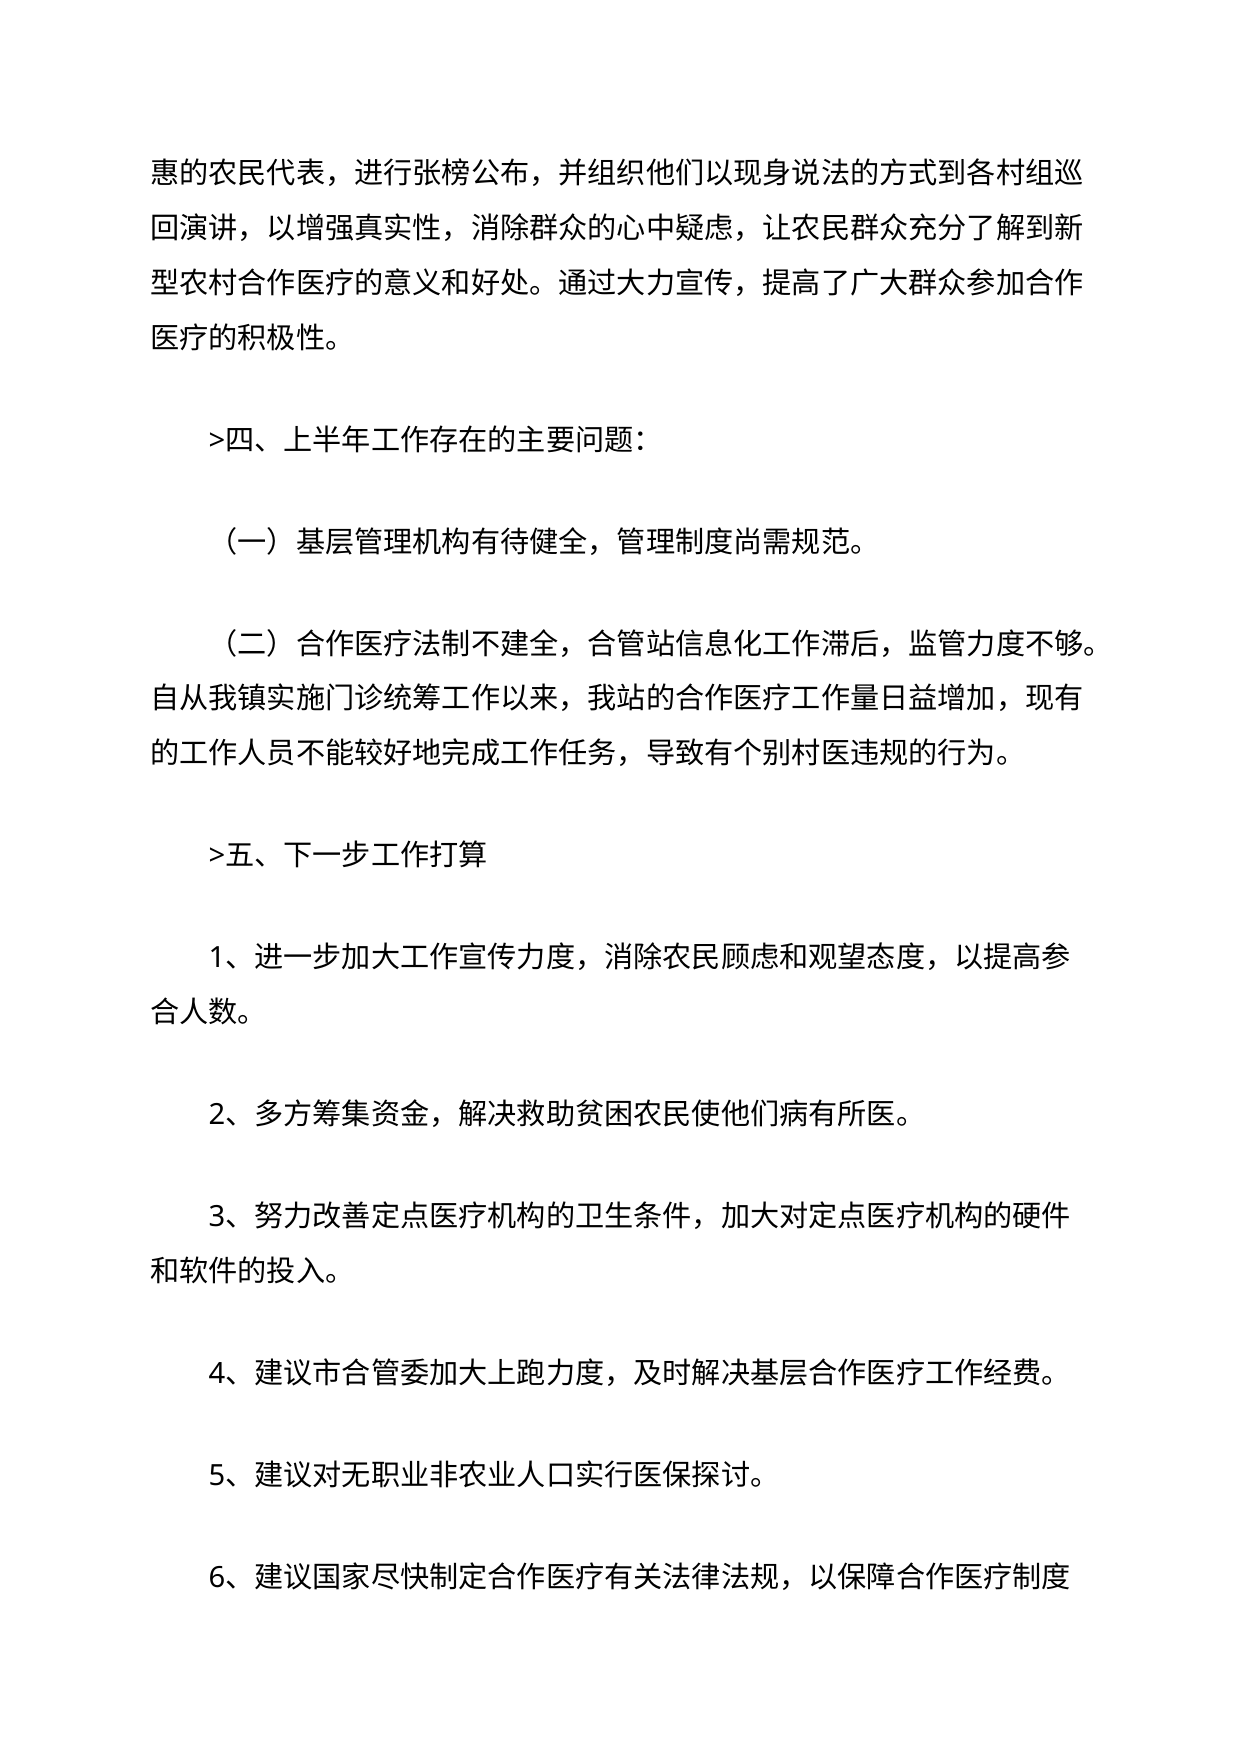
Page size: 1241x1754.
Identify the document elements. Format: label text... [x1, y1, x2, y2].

text 4、建议市合管委加大上跑力度，及时解决基层合作医疗工作经费。 [150, 1349, 1090, 1392]
text 1、进一步加大工作宣传力度，消除农民顾虑和观望态度，以提高参合人数。 [150, 934, 1090, 1031]
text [150, 150, 1090, 357]
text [150, 1553, 1090, 1596]
text （二）合作医疗法制不建全，合管站信息化工作滞后，监管力度不够。自从我镇实施门诊统筹工作以来，我站的合作医疗工作量日益增加，现有的工作人员不能较好地完成工作任务，导致有个别村医违规的行为。 [150, 620, 1090, 772]
text 2、多方筹集资金，解决救助贫困农民使他们病有所医。 [150, 1091, 1090, 1133]
text （一）基层管理机构有待健全，管理制度尚需规范。 [150, 518, 1090, 561]
text 3、努力改善定点医疗机构的卫生条件，加大对定点医疗机构的硬件和软件的投入。 [150, 1192, 1090, 1290]
text 5、建议对无职业非农业人口实行医保探讨。 [150, 1451, 1090, 1494]
text >四、上半年工作存在的主要问题： [150, 416, 1090, 459]
text >五、下一步工作打算 [150, 832, 1090, 874]
